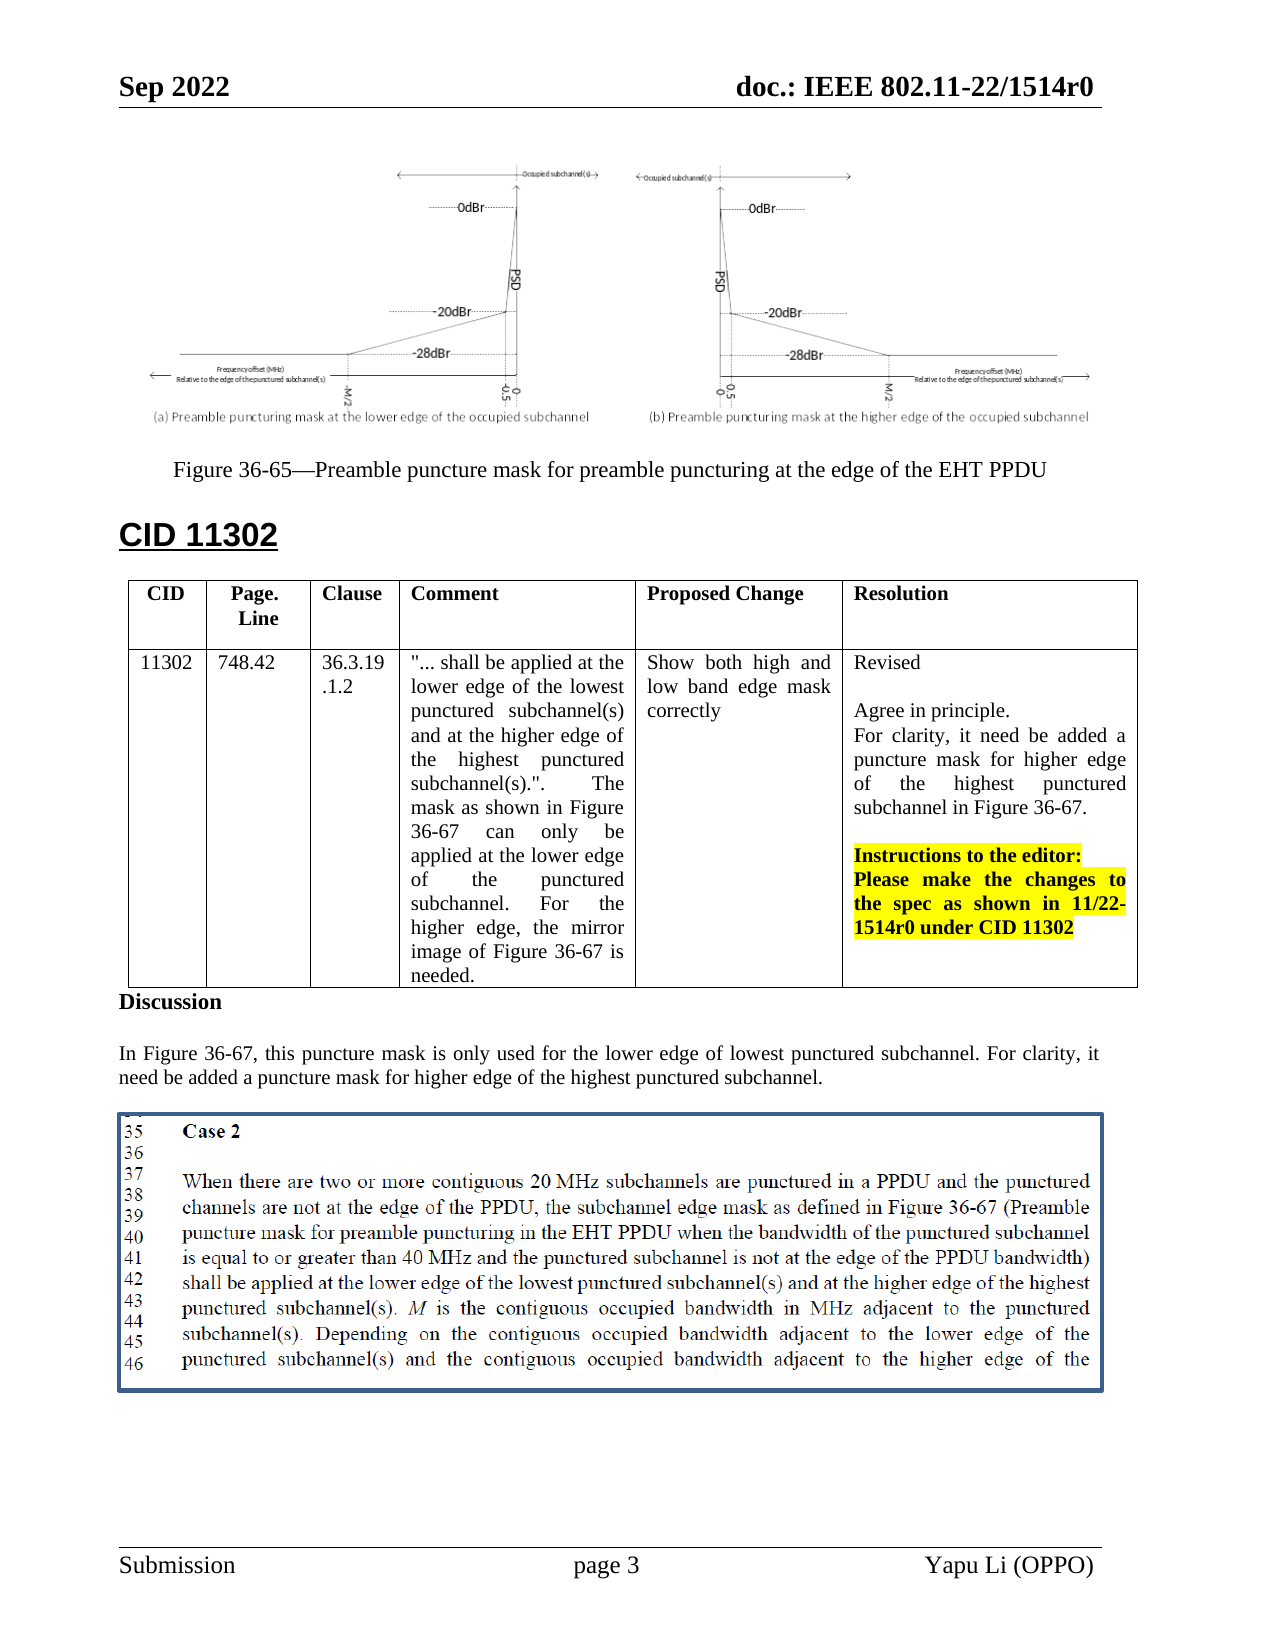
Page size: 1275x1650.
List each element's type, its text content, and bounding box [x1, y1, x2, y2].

table_header Clause [311, 581, 399, 649]
table_cell "... shall be applied at the lower edge of the lowest punctured subchannel(s) and at the higher edge of the highest punctured subchannel(s).". The mask as shown in Figure 36-67 can only be applied at the lower edge of the punctured subchannel. For the higher edge, the mirror image of Figure 36-67 is needed. [400, 650, 635, 987]
table_cell Show both high and low band edge mask correctly [636, 650, 842, 987]
table_cell Revised Agree in principle. For clarity, it need be added a puncture mask for higher edge of the highest punctured subchannel in Figure 36-67. Instructions to the editor: Please make the changes to the spec as shown in 11/22-1514r0 under CID 11302 [843, 650, 1137, 987]
table_header Page. Line [207, 581, 310, 649]
text Discussion [119, 988, 1102, 1014]
table_header CID [129, 581, 206, 649]
table_cell 36.3.19.1.2 [311, 650, 399, 987]
picture [121, 1116, 1100, 1372]
subtitle CID 11302 [119, 516, 1102, 554]
table_header Proposed Change [636, 581, 842, 649]
table_header Comment [400, 581, 635, 649]
table_cell 11302 [129, 650, 206, 987]
text Figure 36-65—Preamble puncture mask for preamble puncturing at the edge of the EHT PPDU [119, 133, 1102, 482]
table_header Resolution [843, 581, 1137, 649]
table_cell 748.42 [207, 650, 310, 987]
text In Figure 36-67, this puncture mask is only used for the lower edge of lowest punctured subchannel. For clarity, it need be added a puncture mask for higher edge of the highest punctured subchannel. [119, 1041, 1102, 1089]
